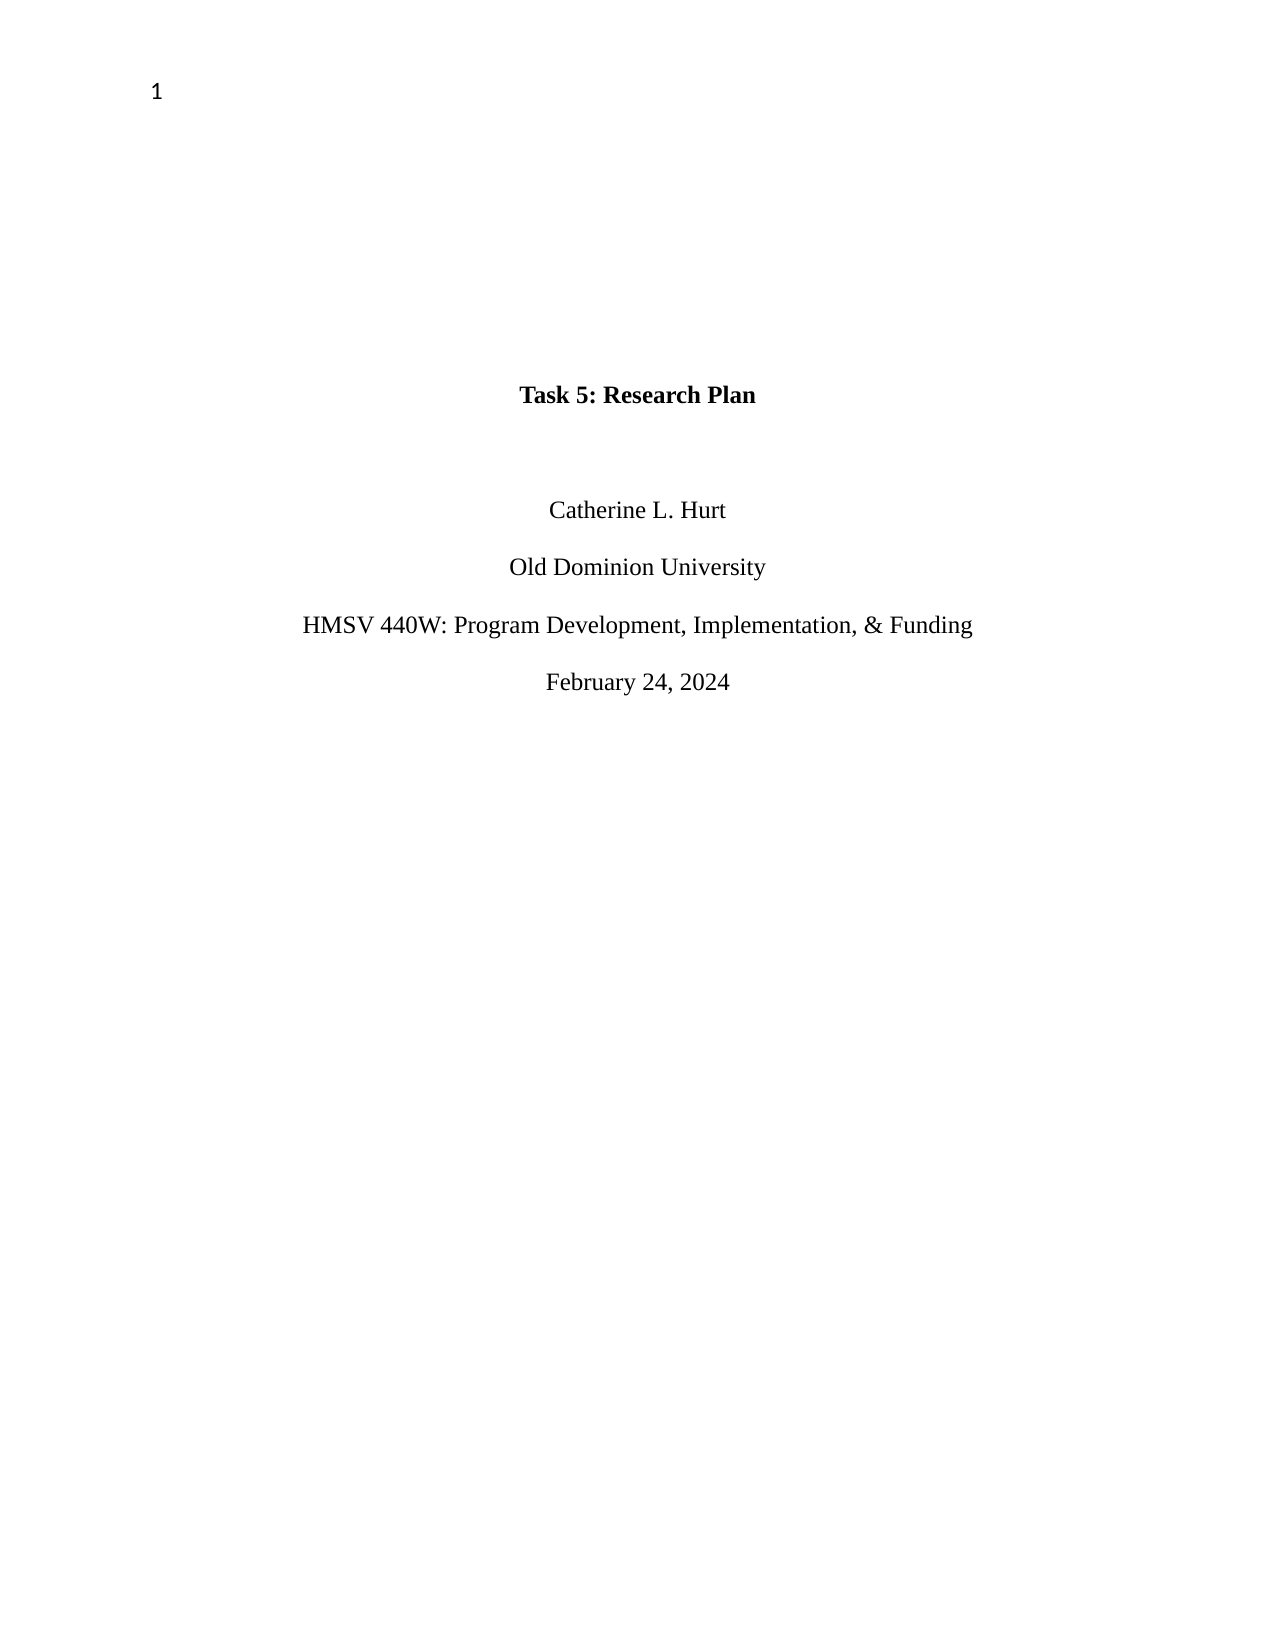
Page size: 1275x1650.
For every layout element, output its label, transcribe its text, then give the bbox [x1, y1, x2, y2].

text HMSV 440W: Program Development, Implementation, & Funding [150, 610, 1125, 639]
text Task 5: Research Plan [150, 380, 1125, 409]
text February 24, 2024 [150, 667, 1125, 696]
text Old Dominion University [150, 552, 1125, 581]
text Catherine L. Hurt [150, 495, 1125, 524]
